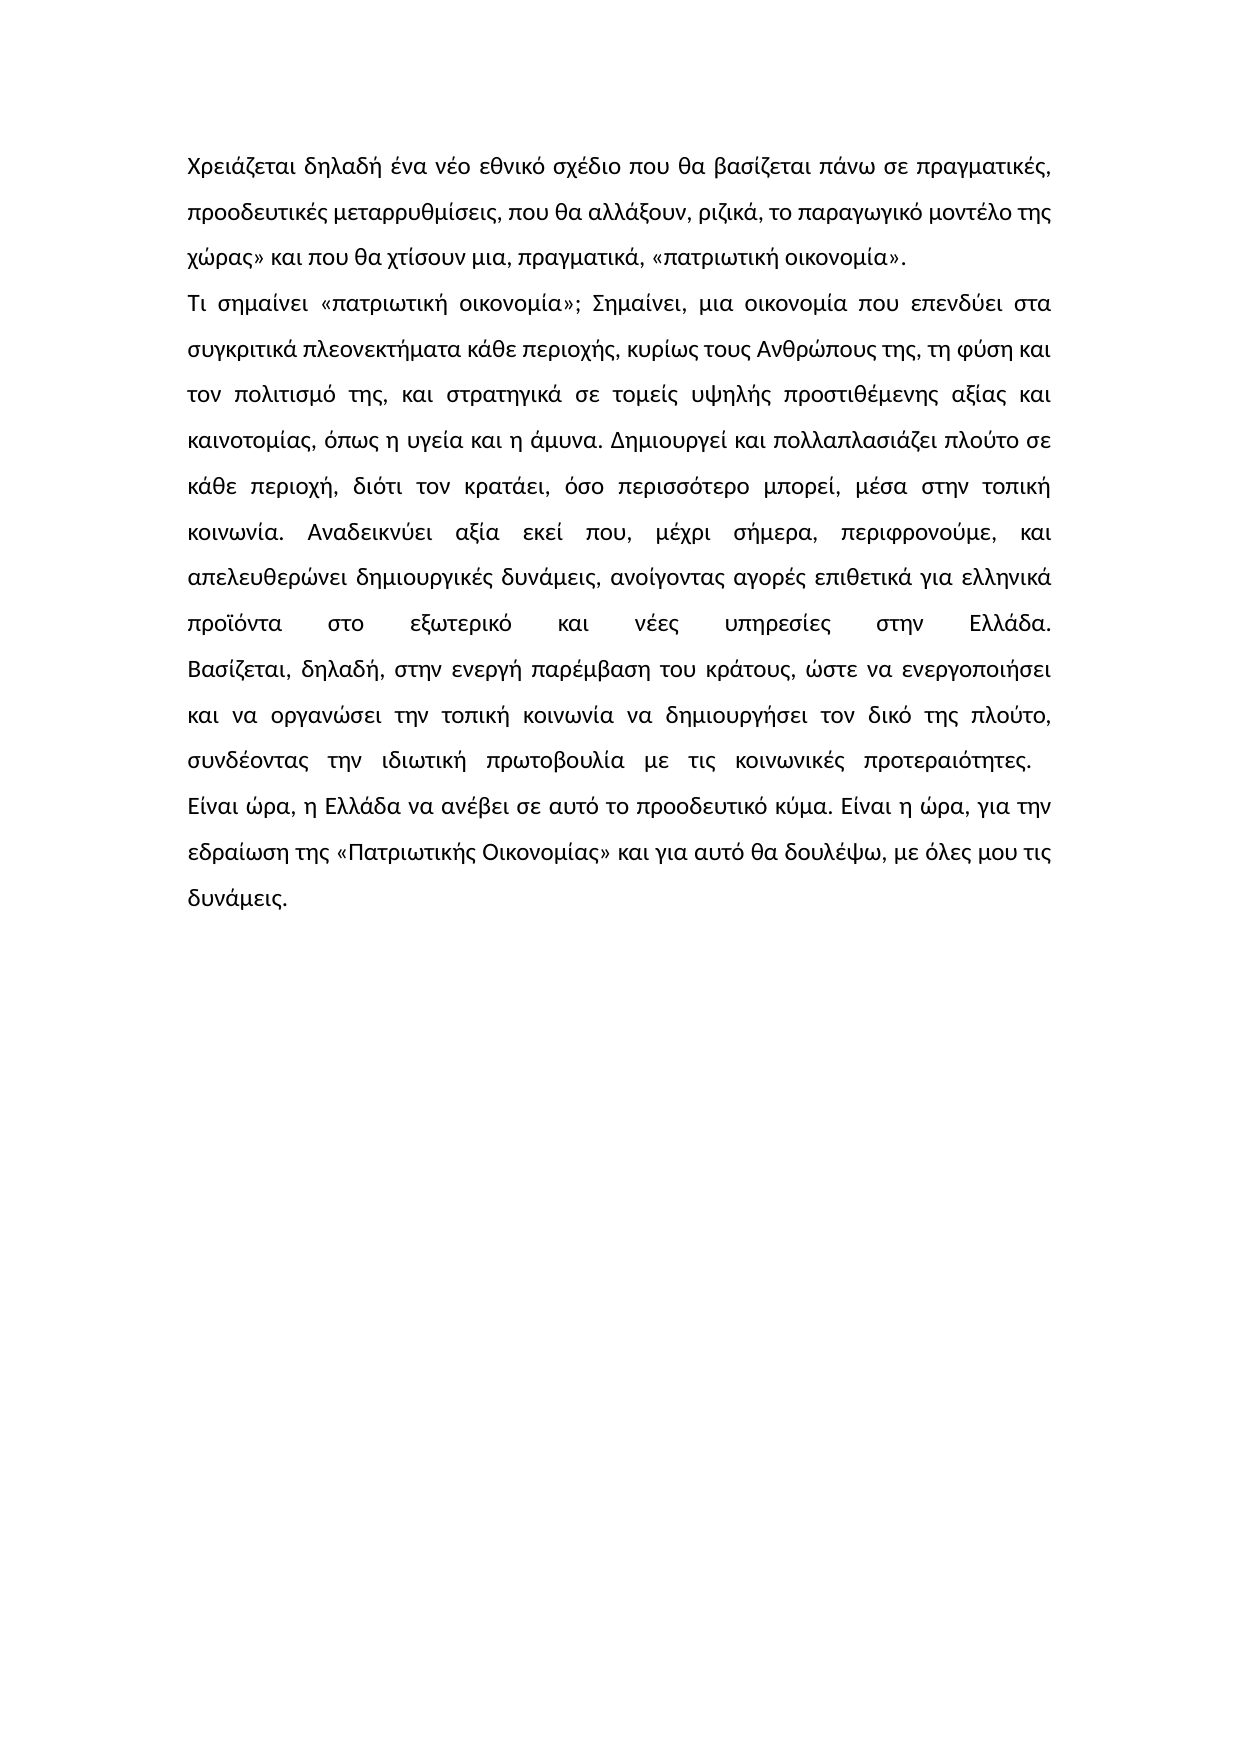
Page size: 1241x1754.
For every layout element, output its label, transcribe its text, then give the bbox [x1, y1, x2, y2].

text Τι σημαίνει «πατριωτική οικονομία»; Σημαίνει, μια οικονομία που επενδύει στα συγκριτικά πλεονεκτήματα κάθε περιοχής, κυρίως τους Ανθρώπους της, τη φύση και τον πολιτισμό της, και στρατηγικά σε τομείς υψηλής προστιθέμενης αξίας και καινοτομίας, όπως η υγεία και η άμυνα. Δημιουργεί και πολλαπλασιάζει πλούτο σε κάθε περιοχή, διότι τον κρατάει, όσο περισσότερο μπορεί, μέσα στην τοπική κοινωνία. Αναδεικνύει αξία εκεί που, μέχρι σήμερα, περιφρονούμε, και απελευθερώνει δημιουργικές δυνάμεις, ανοίγοντας αγορές επιθετικά για ελληνικά προϊόντα στο εξωτερικό και νέες υπηρεσίες στην Ελλάδα. Βασίζεται, δηλαδή, στην ενεργή παρέμβαση του κράτους, ώστε να ενεργοποιήσει και να οργανώσει την τοπική κοινωνία να δημιουργήσει τον δικό της πλούτο, συνδέοντας την ιδιωτική πρωτοβουλία με τις κοινωνικές προτεραιότητες. Είναι ώρα, η Ελλάδα να ανέβει σε αυτό το προοδευτικό κύμα. Είναι η ώρα, για την εδραίωση της «Πατριωτικής Οικονομίας» και για αυτό θα δουλέψω, με όλες μου τις δυνάμεις. [187, 287, 1053, 959]
text Χρειάζεται δηλαδή ένα νέο εθνικό σχέδιο που θα βασίζεται πάνω σε πραγματικές, προοδευτικές μεταρρυθμίσεις, που θα αλλάξουν, ριζικά, το παραγωγικό μοντέλο της χώρας» και που θα χτίσουν μια, πραγματικά, «πατριωτική οικονομία». [187, 150, 1053, 272]
